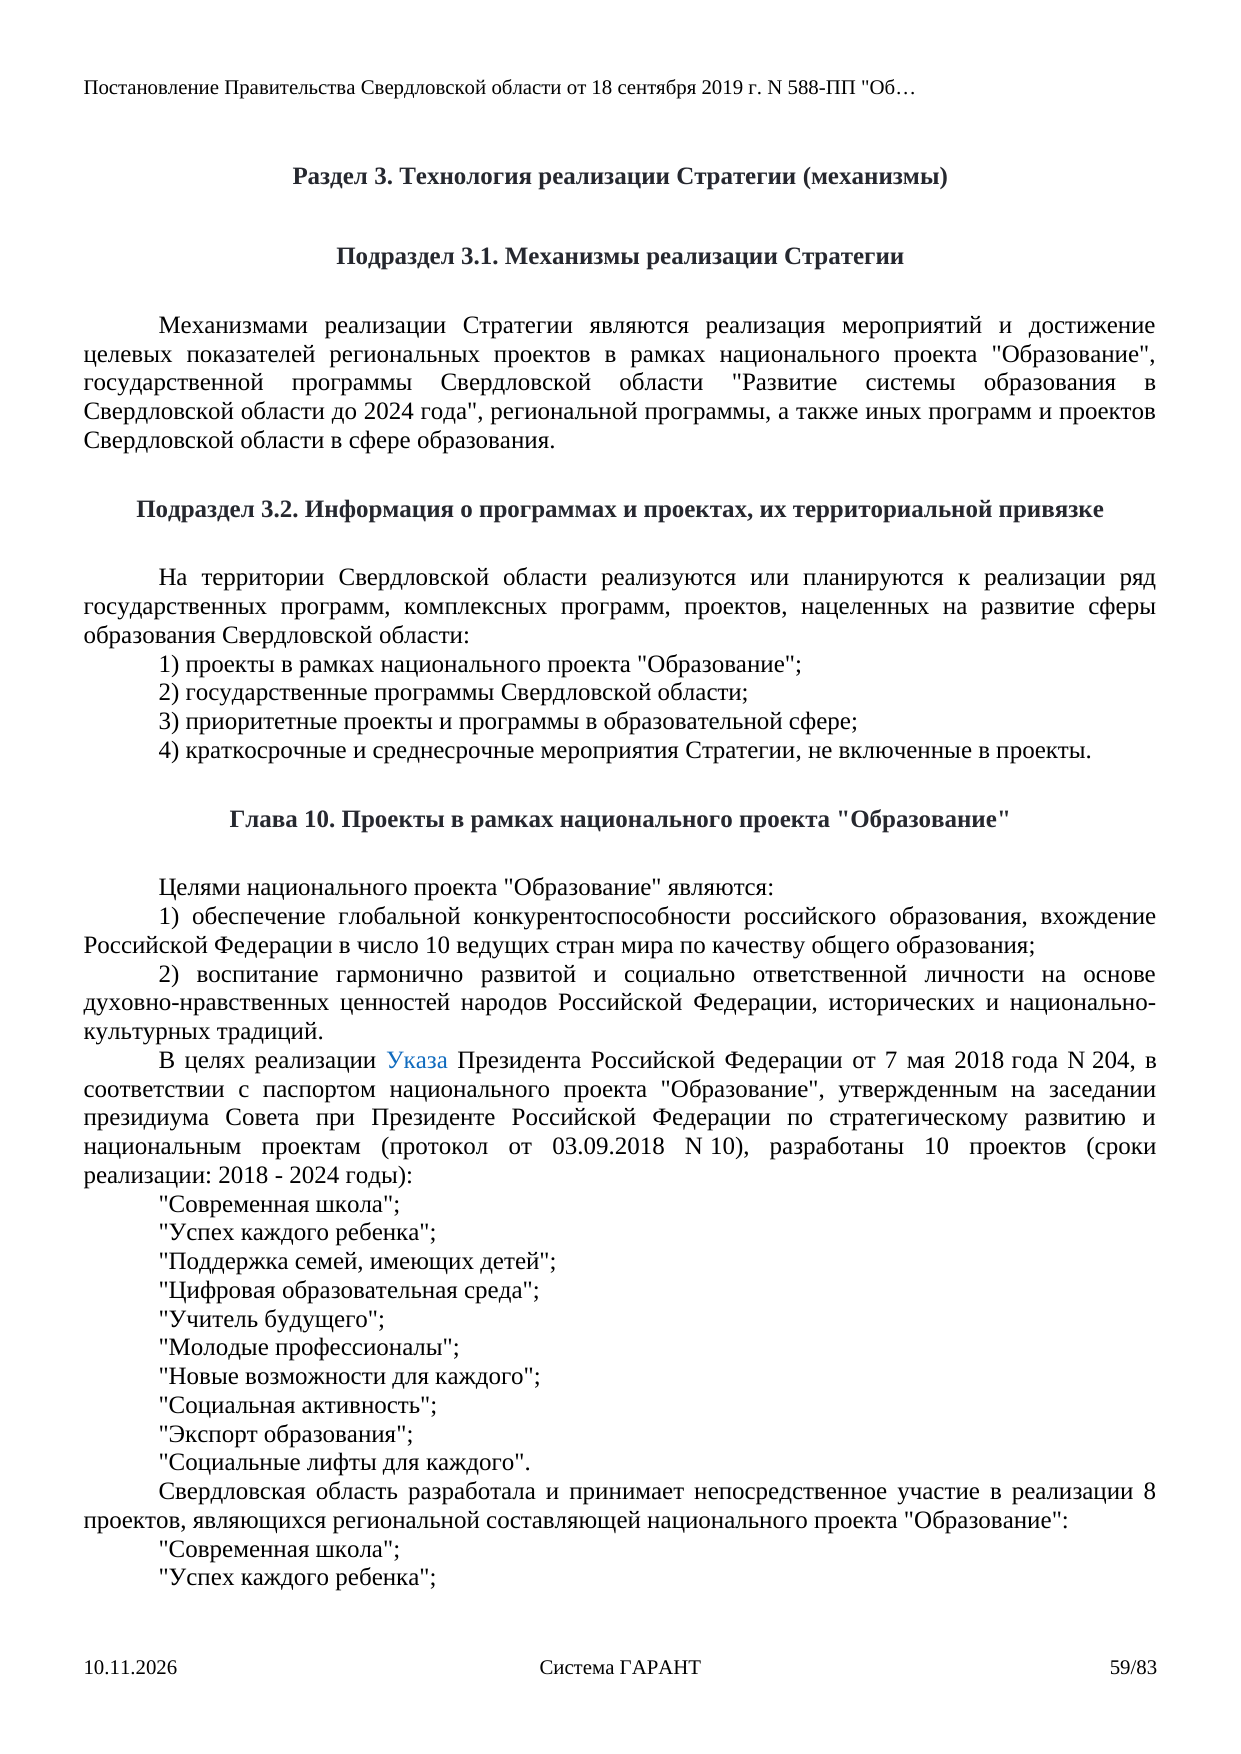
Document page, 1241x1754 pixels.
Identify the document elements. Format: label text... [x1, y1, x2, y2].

text "Социальные лифты для каждого". [83, 1447, 1157, 1476]
text "Современная школа"; [83, 1189, 1157, 1217]
text "Экспорт образования"; [83, 1419, 1157, 1447]
text 2) государственные программы Свердловской области; [83, 677, 1157, 706]
text 4) краткосрочные и среднесрочные мероприятия Стратегии, не включенные в проекты. [83, 735, 1157, 764]
text "Современная школа"; [83, 1534, 1157, 1562]
text "Поддержка семей, имеющих детей"; [83, 1246, 1157, 1275]
text Свердловская область разработала и принимает непосредственное участие в реализации 8 проектов, являющихся региональной составляющей национального проекта "Образование": [83, 1476, 1157, 1534]
text 1) обеспечение глобальной конкурентоспособности российского образования, вхождение Российской Федерации в число 10 ведущих стран мира по качеству общего образования; [83, 901, 1157, 959]
subtitle Подраздел 3.2. Информация о программах и проектах, их территориальной привязке [83, 494, 1157, 522]
subtitle Подраздел 3.1. Механизмы реализации Стратегии [83, 241, 1157, 270]
text "Успех каждого ребенка"; [83, 1562, 1157, 1591]
subtitle Глава 10. Проекты в рамках национального проекта "Образование" [83, 804, 1157, 832]
text "Социальная активность"; [83, 1390, 1157, 1419]
text В целях реализации Указа Президента Российской Федерации от 7 мая 2018 года N 204, в соответствии с паспортом национального проекта "Образование", утвержденным на заседании президиума Совета при Президенте Российской Федерации по стратегическому развитию и национальным проектам (протокол от 03.09.2018 N 10), разработаны 10 проектов (сроки реализации: 2018 - 2024 годы): [83, 1045, 1157, 1189]
text 1) проекты в рамках национального проекта "Образование"; [83, 649, 1157, 677]
text "Молодые профессионалы"; [83, 1332, 1157, 1361]
text "Новые возможности для каждого"; [83, 1361, 1157, 1390]
text "Успех каждого ребенка"; [83, 1217, 1157, 1246]
text 2) воспитание гармонично развитой и социально ответственной личности на основе духовно-нравственных ценностей народов Российской Федерации, исторических и национально-культурных традиций. [83, 959, 1157, 1045]
text "Цифровая образовательная среда"; [83, 1275, 1157, 1304]
text "Учитель будущего"; [83, 1304, 1157, 1332]
text Механизмами реализации Стратегии являются реализация мероприятий и достижение целевых показателей региональных проектов в рамках национального проекта "Образование", государственной программы Свердловской области "Развитие системы образования в Свердловской области до 2024 года", региональной программы, а также иных программ и проектов Свердловской области в сфере образования. [83, 310, 1157, 454]
text Целями национального проекта "Образование" являются: [83, 872, 1157, 901]
subtitle Раздел 3. Технология реализации Стратегии (механизмы) [83, 161, 1157, 190]
text На территории Свердловской области реализуются или планируются к реализации ряд государственных программ, комплексных программ, проектов, нацеленных на развитие сферы образования Свердловской области: [83, 562, 1157, 649]
text 3) приоритетные проекты и программы в образовательной сфере; [83, 706, 1157, 735]
